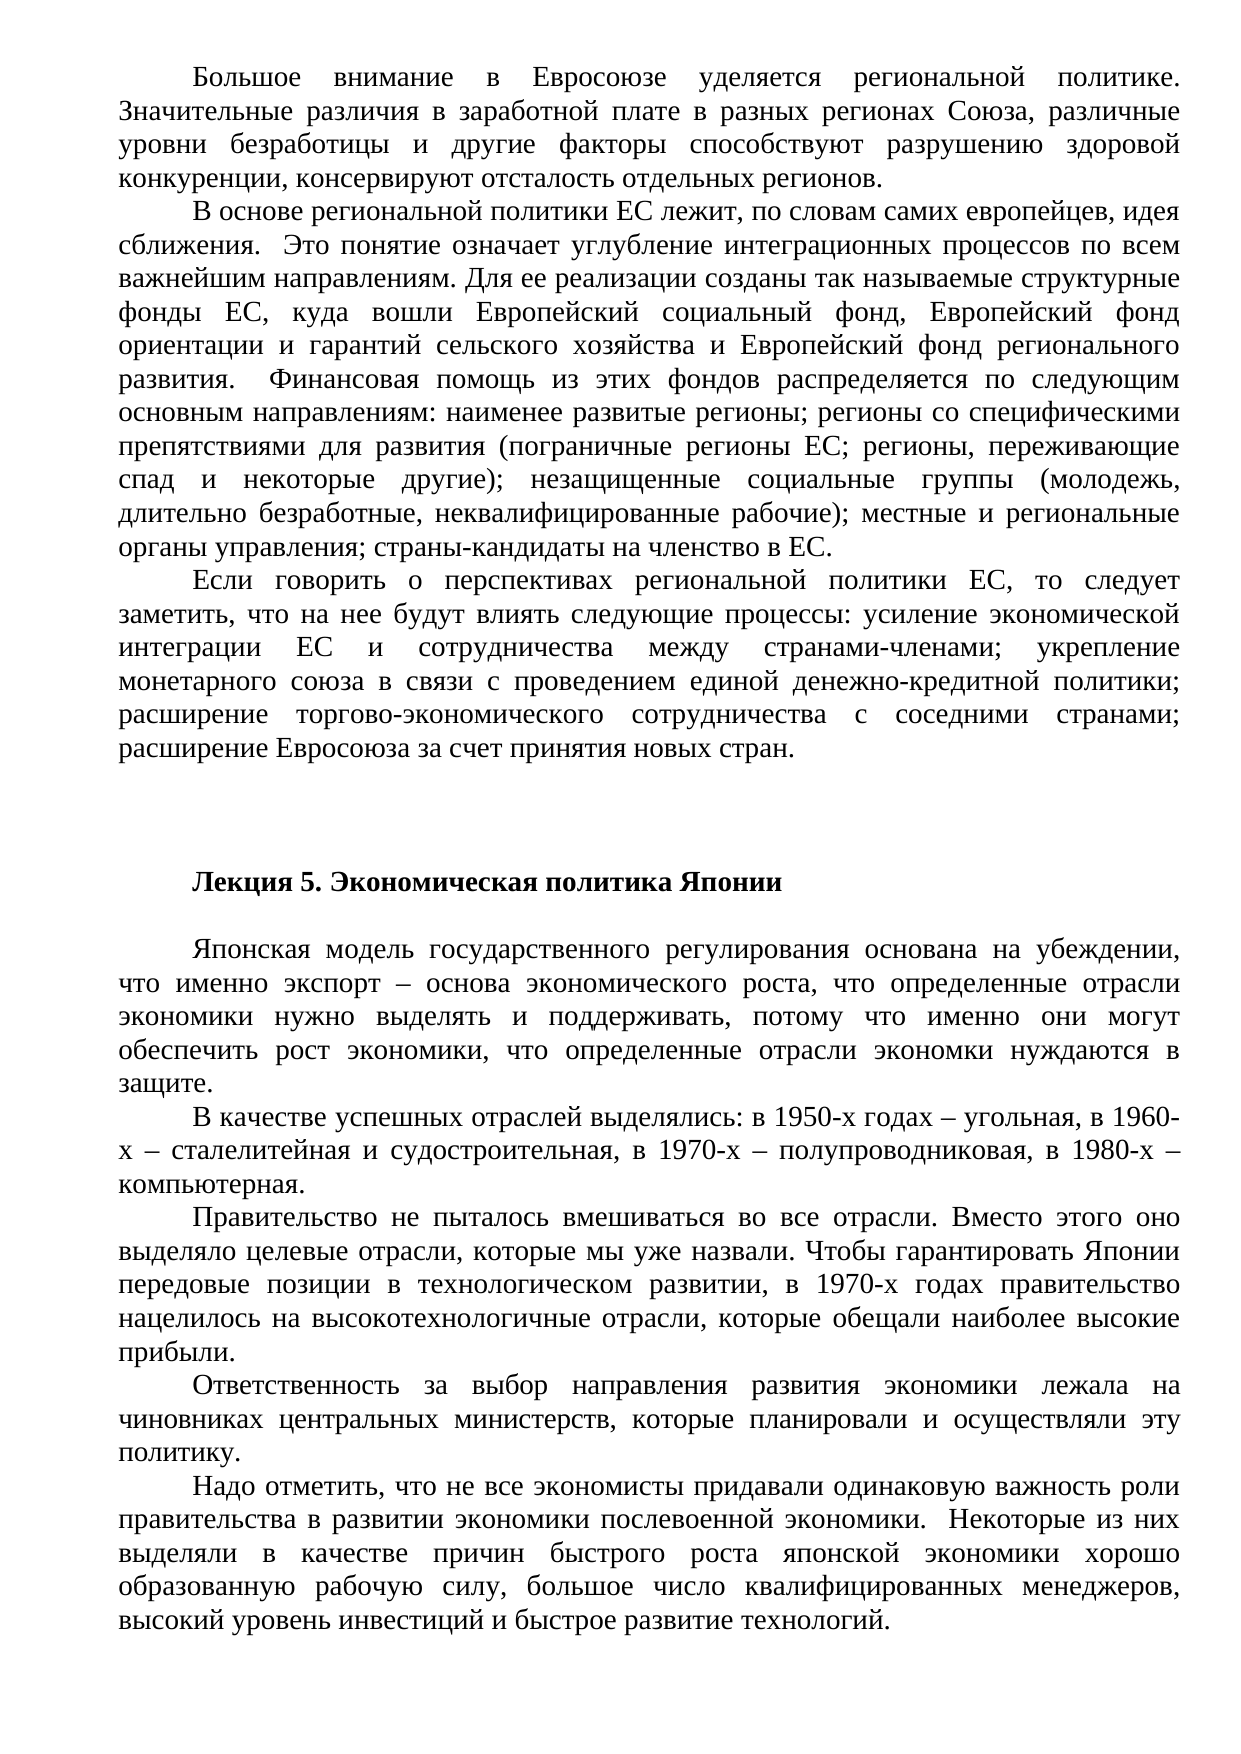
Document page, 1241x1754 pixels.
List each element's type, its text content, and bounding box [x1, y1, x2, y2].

text Если говорить о перспективах региональной политики ЕС, то следует заметить, что на нее будут влиять следующие процессы: усиление экономической интеграции ЕС и сотрудничества между странами-членами; укрепление монетарного союза в связи с проведением единой денежно-кредитной политики; расширение торгово-экономического сотрудничества с соседними странами; расширение Евросоюза за счет принятия новых стран. [118, 562, 1181, 763]
text Надо отметить, что не все экономисты придавали одинаковую важность роли правительства в развитии экономики послевоенной экономики. Некоторые из них выделяли в качестве причин быстрого роста японской экономики хорошо образованную рабочую силу, большое число квалифицированных менеджеров, высокий уровень инвестиций и быстрое развитие технологий. [118, 1468, 1181, 1636]
text Японская модель государственного регулирования основана на убеждении, что именно экспорт – основа экономического роста, что определенные отрасли экономики нужно выделять и поддерживать, потому что именно они могут обеспечить рост экономики, что определенные отрасли экономки нуждаются в защите. [118, 931, 1181, 1099]
text Правительство не пыталось вмешиваться во все отрасли. Вместо этого оно выделяло целевые отрасли, которые мы уже назвали. Чтобы гарантировать Японии передовые позиции в технологическом развитии, в 1970-х годах правительство нацелилось на высокотехнологичные отрасли, которые обещали наиболее высокие прибыли. [118, 1199, 1181, 1367]
text Большое внимание в Евросоюзе уделяется региональной политике. Значительные различия в заработной плате в разных регионах Союза, различные уровни безработицы и другие факторы способствуют разрушению здоровой конкуренции, консервируют отсталость отдельных регионов. [118, 59, 1181, 193]
text Ответственность за выбор направления развития экономики лежала на чиновниках центральных министерств, которые планировали и осуществляли эту политику. [118, 1367, 1181, 1468]
text В качестве успешных отраслей выделялись: в 1950-х годах – угольная, в 1960-х – сталелитейная и судостроительная, в 1970-х – полупроводниковая, в 1980-х – компьютерная. [118, 1099, 1181, 1199]
text В основе региональной политики ЕС лежит, по словам самих европейцев, идея сближения. Это понятие означает углубление интеграционных процессов по всем важнейшим направлениям. Для ее реализации созданы так называемые структурные фонды ЕС, куда вошли Европейский социальный фонд, Европейский фонд ориентации и гарантий сельского хозяйства и Европейский фонд регионального развития. Финансовая помощь из этих фондов распределяется по следующим основным направлениям: наименее развитые регионы; регионы со специфическими препятствиями для развития (пограничные регионы ЕС; регионы, переживающие спад и некоторые другие); незащищенные социальные группы (молодежь, длительно безработные, неквалифицированные рабочие); местные и региональные органы управления; страны-кандидаты на членство в ЕС. [118, 193, 1181, 562]
text Лекция 5. Экономическая политика Японии [118, 864, 1181, 898]
